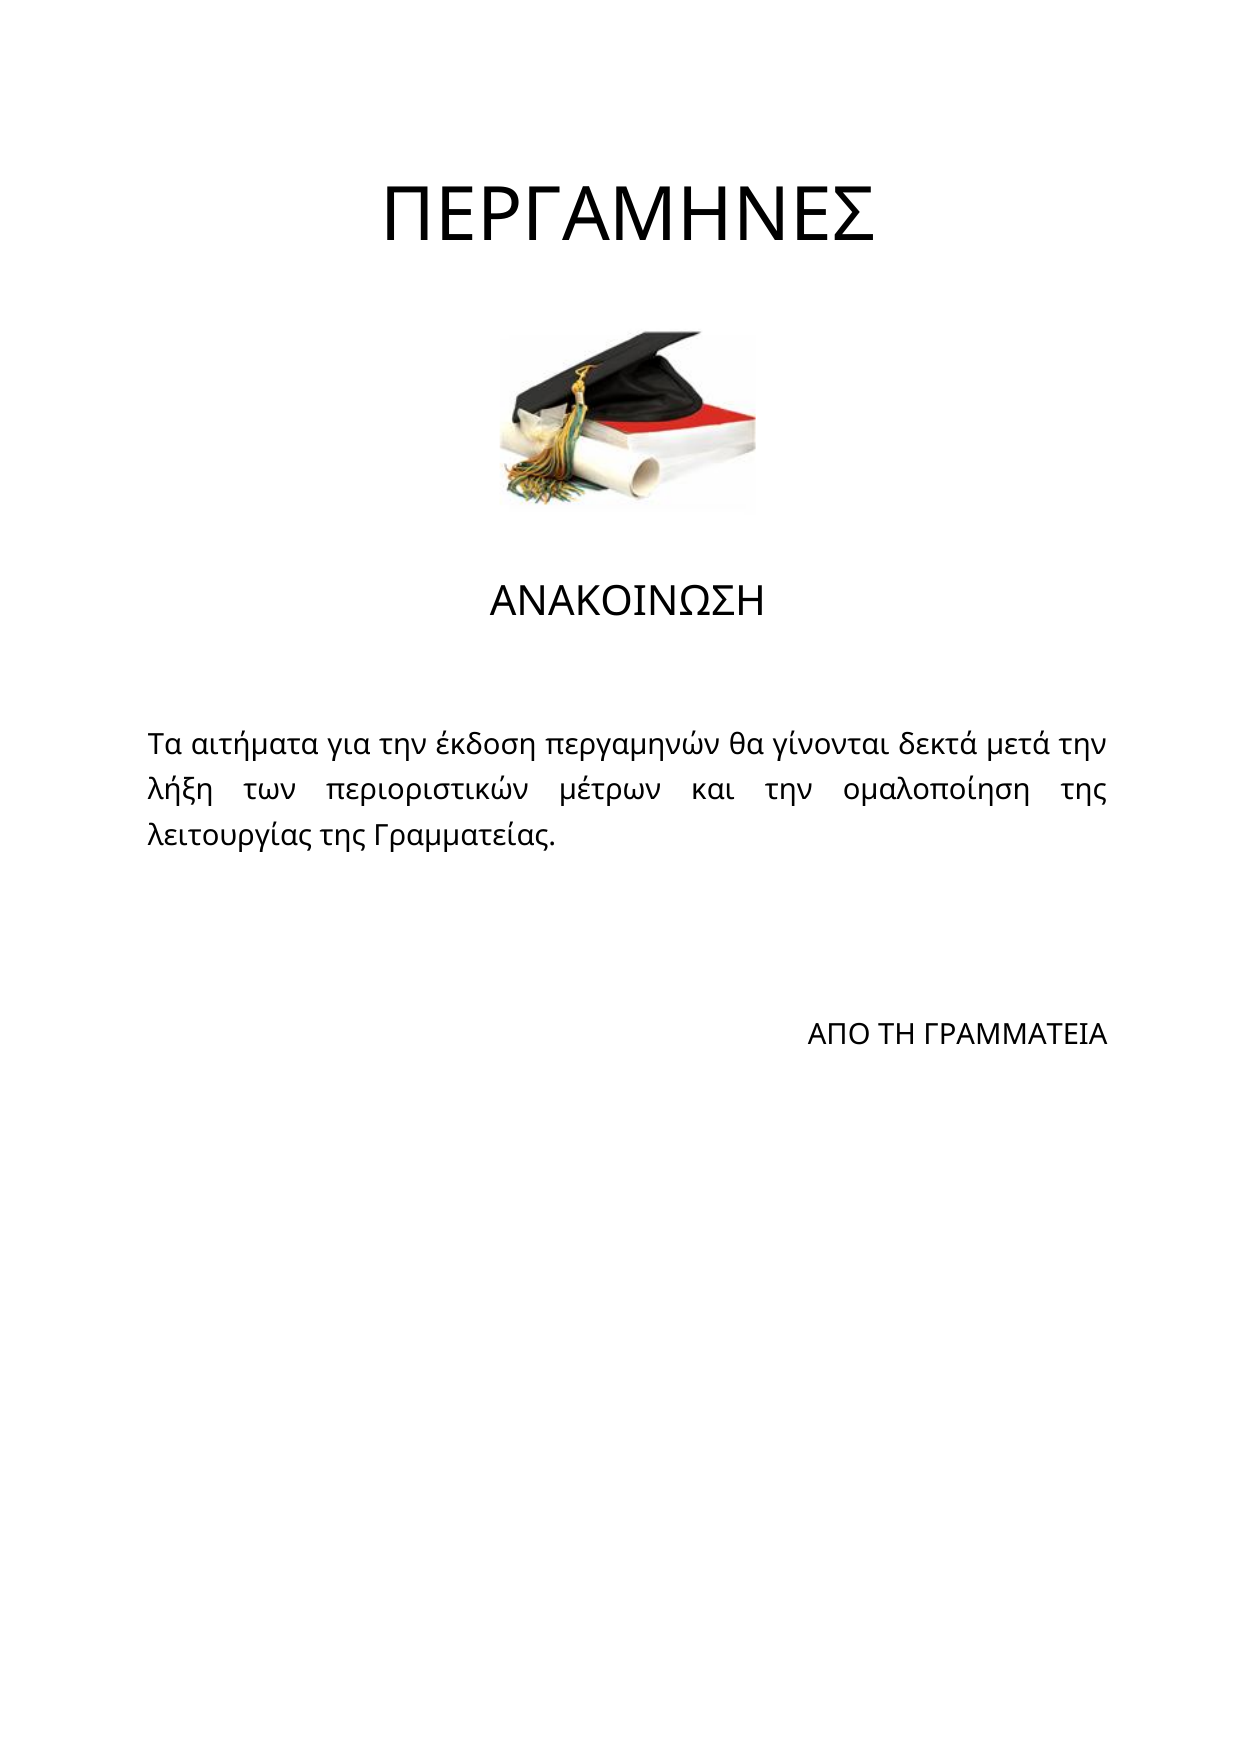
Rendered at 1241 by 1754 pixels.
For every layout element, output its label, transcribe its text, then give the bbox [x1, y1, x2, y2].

text Τα αιτήματα για την έκδοση περγαμηνών θα γίνονται δεκτά μετά την λήξη των περιοριστικών μέτρων και την ομαλοποίηση της λειτουργίας της Γραμματείας. [148, 723, 1107, 854]
text ΑΠΟ ΤΗ ΓΡΑΜΜΑΤΕΙΑ [148, 1013, 1107, 1053]
text ΠΕΡΓΑΜΗΝΕΣ [148, 160, 1107, 262]
picture [499, 298, 756, 546]
text ΑΝΑΚΟΙΝΩΣΗ [148, 570, 1107, 627]
